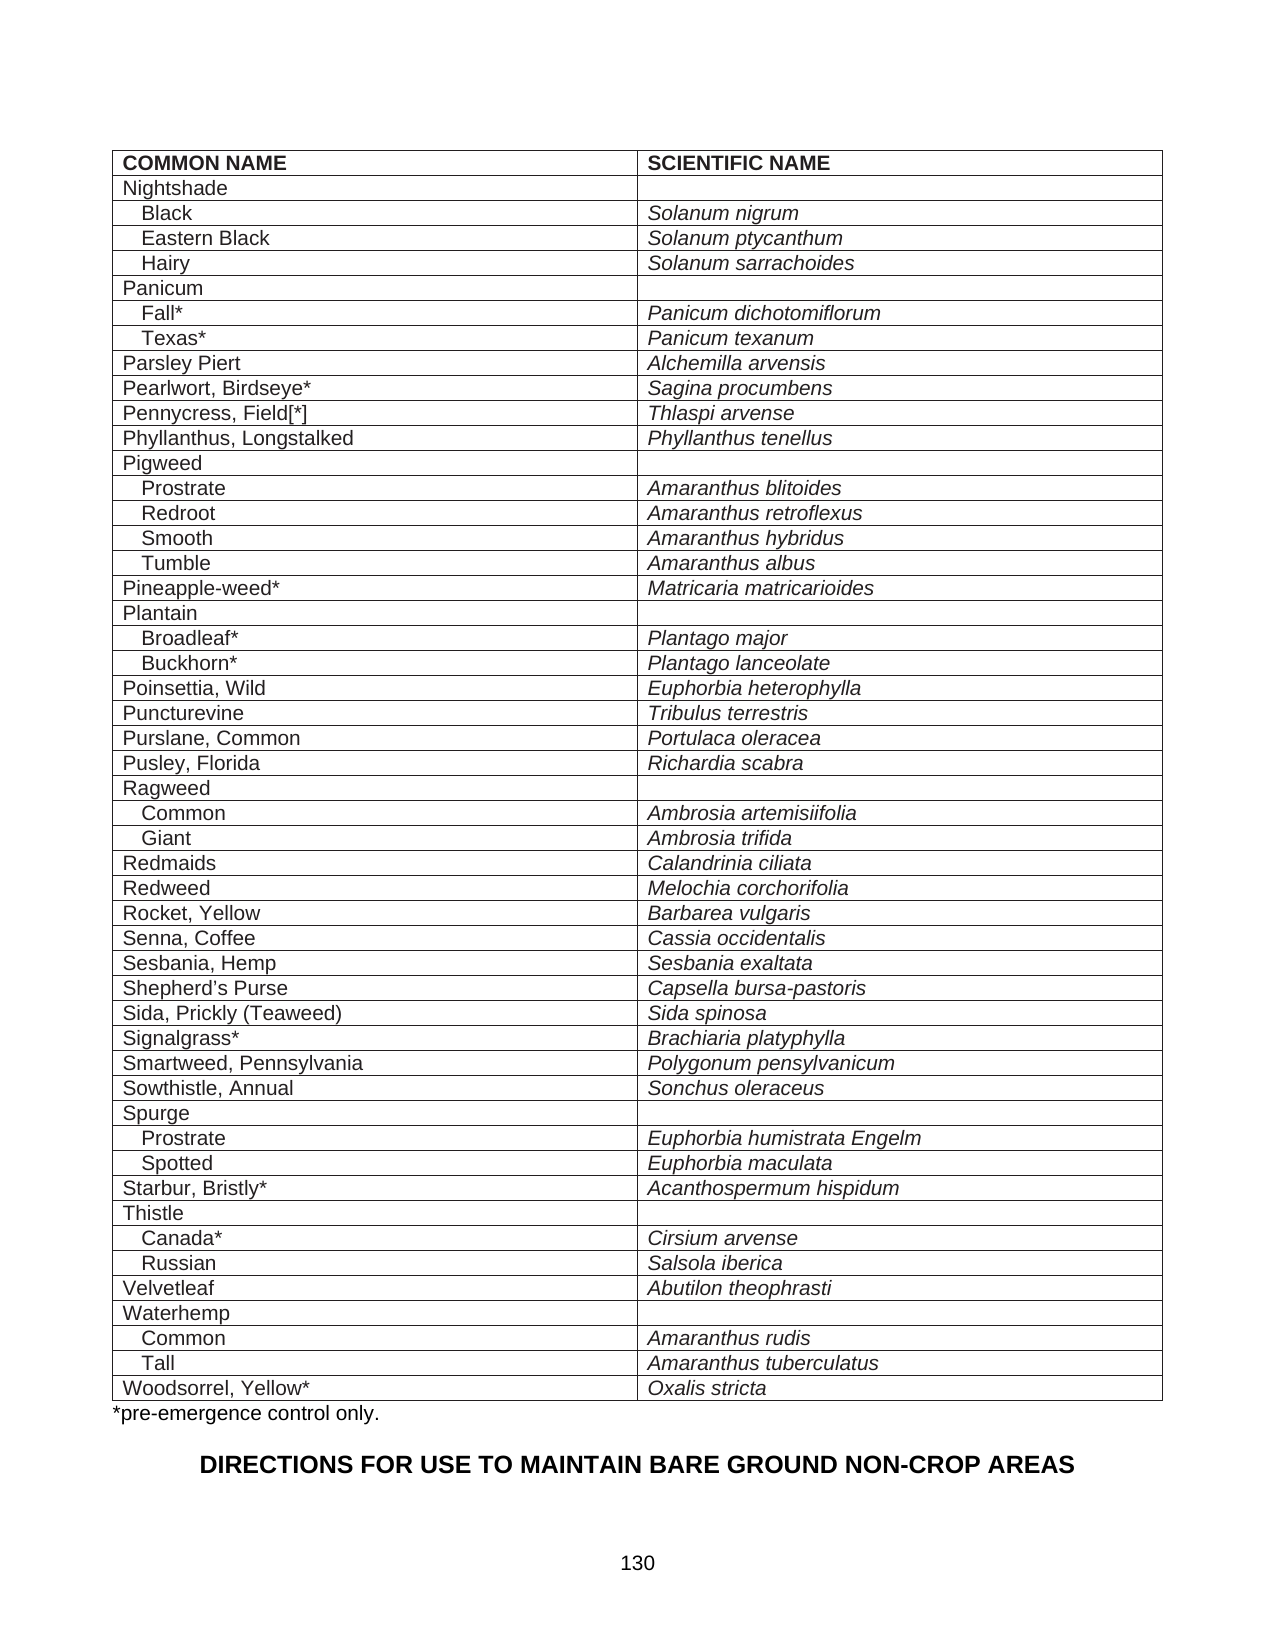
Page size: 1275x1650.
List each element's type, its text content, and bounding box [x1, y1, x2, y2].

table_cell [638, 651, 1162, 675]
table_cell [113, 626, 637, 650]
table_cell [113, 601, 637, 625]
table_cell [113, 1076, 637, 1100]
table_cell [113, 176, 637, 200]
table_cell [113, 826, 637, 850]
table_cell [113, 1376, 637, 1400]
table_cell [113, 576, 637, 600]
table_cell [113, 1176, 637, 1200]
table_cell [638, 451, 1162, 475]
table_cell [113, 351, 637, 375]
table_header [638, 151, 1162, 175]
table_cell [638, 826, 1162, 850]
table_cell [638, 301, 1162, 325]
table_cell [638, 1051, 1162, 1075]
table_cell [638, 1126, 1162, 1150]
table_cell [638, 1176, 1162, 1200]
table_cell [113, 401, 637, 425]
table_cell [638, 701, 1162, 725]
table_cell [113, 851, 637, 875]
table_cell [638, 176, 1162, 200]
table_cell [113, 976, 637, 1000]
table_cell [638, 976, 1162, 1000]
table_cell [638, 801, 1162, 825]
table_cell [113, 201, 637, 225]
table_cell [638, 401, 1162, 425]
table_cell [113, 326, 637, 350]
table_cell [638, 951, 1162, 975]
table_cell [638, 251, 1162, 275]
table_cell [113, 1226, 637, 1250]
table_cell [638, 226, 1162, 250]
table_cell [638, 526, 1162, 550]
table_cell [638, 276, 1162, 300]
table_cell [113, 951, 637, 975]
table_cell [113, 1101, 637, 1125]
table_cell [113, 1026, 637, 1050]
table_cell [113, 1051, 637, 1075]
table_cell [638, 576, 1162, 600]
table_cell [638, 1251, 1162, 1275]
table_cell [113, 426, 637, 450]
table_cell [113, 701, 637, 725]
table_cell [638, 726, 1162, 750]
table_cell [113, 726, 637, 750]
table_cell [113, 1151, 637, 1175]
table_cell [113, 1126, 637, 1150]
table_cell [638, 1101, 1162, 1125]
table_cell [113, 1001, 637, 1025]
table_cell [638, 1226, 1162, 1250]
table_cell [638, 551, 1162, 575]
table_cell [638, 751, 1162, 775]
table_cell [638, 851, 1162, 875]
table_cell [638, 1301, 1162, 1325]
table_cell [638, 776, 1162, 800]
subtitle DIRECTIONS FOR USE TO MAINTAIN BARE GROUND NON-CROP AREAS [112, 1450, 1162, 1479]
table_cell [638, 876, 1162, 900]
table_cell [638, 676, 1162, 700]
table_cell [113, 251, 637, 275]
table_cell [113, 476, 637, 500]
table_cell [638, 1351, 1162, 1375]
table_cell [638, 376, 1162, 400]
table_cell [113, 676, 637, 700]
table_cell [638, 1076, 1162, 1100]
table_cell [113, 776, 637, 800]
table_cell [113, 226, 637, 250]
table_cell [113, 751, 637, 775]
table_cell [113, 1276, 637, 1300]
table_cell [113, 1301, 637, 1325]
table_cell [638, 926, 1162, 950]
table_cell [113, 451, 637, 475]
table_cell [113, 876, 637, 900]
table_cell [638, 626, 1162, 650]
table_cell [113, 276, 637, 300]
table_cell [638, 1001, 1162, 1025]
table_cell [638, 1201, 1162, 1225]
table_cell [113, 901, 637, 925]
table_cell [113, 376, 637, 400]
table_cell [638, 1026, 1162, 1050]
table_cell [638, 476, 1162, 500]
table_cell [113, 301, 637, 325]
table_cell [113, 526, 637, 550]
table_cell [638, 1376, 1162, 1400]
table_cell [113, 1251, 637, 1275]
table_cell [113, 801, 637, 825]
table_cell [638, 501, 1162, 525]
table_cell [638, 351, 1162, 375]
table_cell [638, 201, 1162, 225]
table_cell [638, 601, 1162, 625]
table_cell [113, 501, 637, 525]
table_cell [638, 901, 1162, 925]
text *pre-emergence control only. [112, 1401, 1162, 1425]
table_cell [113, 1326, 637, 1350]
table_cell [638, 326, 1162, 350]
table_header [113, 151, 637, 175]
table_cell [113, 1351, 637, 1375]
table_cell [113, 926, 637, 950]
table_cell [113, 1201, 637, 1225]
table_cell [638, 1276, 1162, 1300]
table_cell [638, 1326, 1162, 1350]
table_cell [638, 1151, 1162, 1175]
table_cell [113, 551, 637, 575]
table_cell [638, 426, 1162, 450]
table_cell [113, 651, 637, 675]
